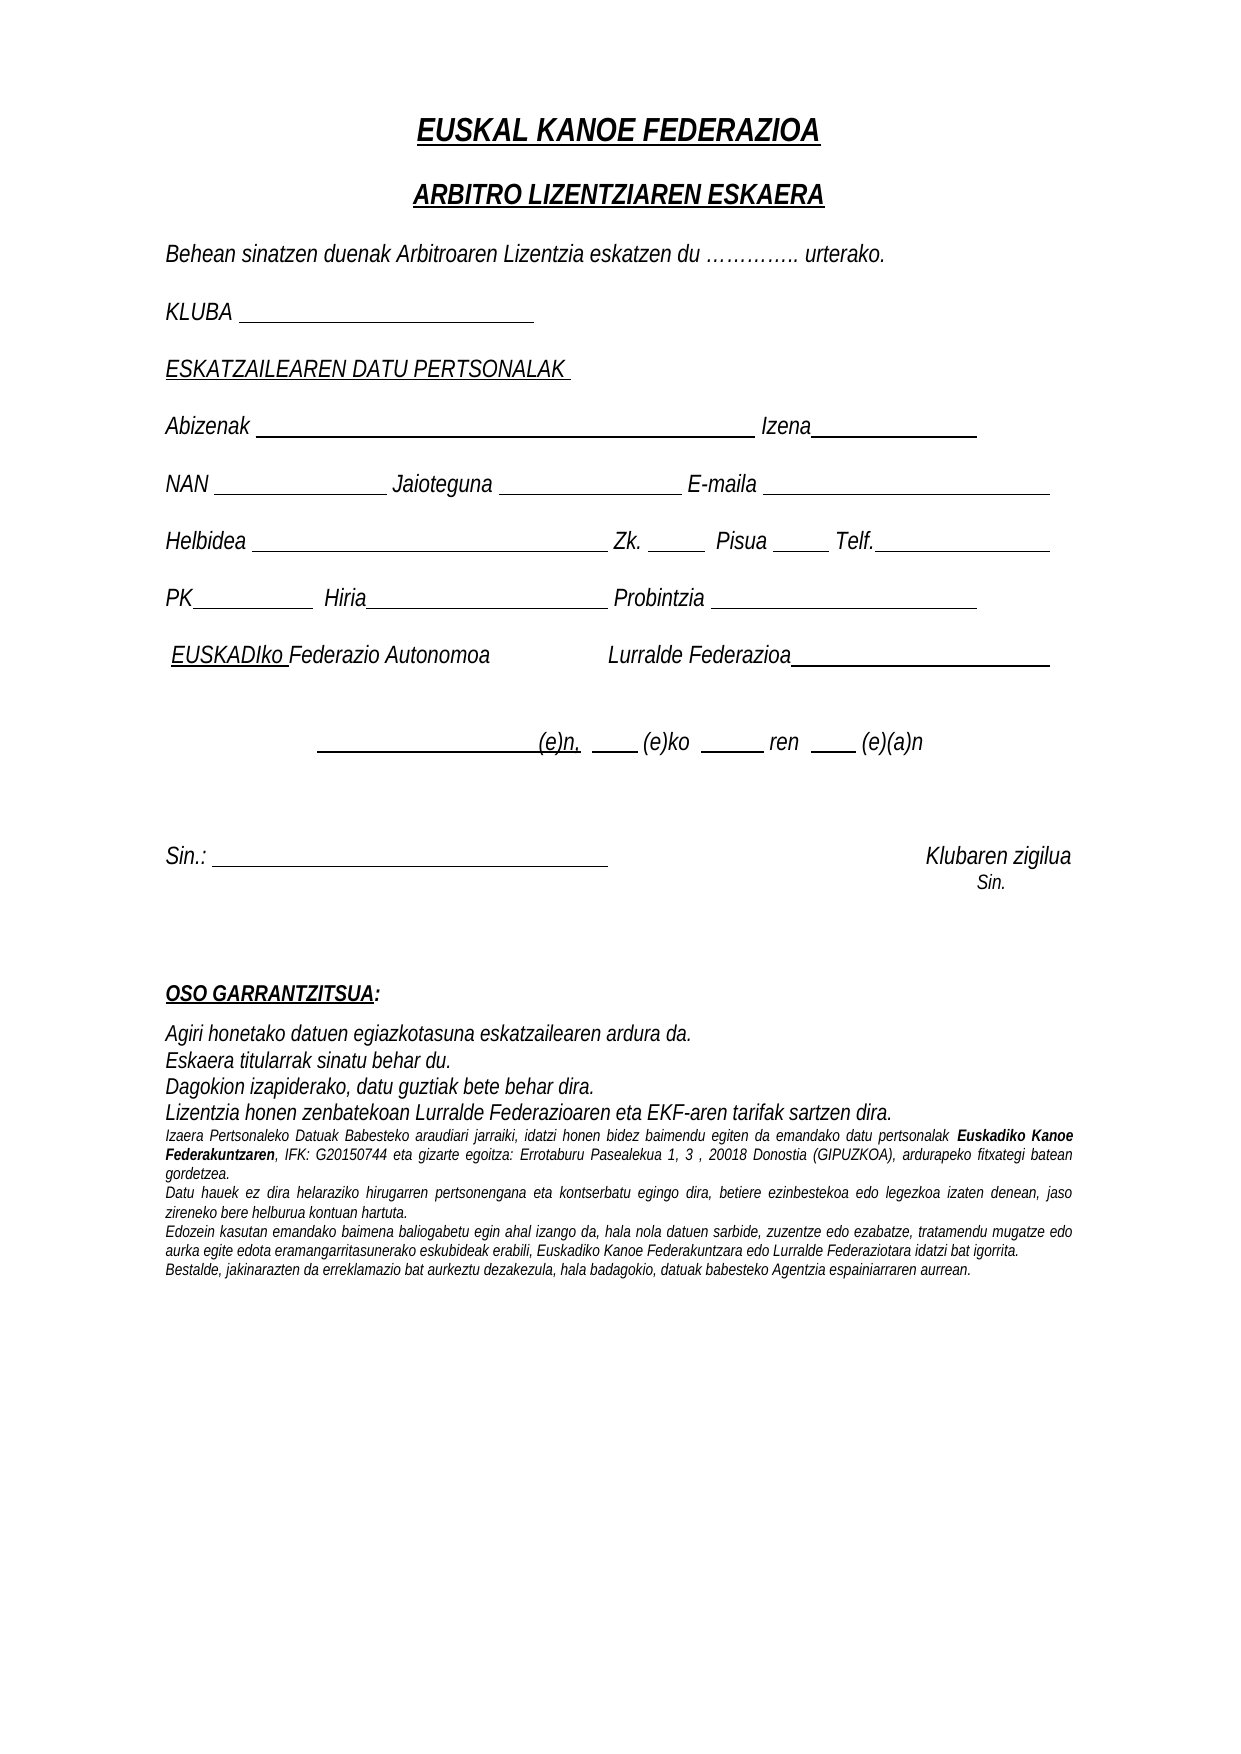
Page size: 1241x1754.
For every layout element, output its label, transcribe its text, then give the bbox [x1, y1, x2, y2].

text Helbidea Zk. Pisua Telf. [165, 526, 1075, 554]
text Datu hauek ez dira helaraziko hirugarren pertsonengana eta kontserbatu egingo dira, betiere ezinbestekoa edo legezkoa izaten denean, jaso zireneko bere helburua kontuan hartuta. [165, 1183, 1075, 1222]
text Dagokion izapiderako, datu guztiak bete behar dira. [165, 1073, 1075, 1099]
text Edozein kasutan emandako baimena baliogabetu egin ahal izango da, hala nola datuen sarbide, zuzentze edo ezabatze, tratamendu mugatze edo aurka egite edota eramangarritasunerako eskubideak erabili, Euskadiko Kanoe Federakuntzara edo Lurralde Federaziotara idatzi bat igorrita. [165, 1222, 1075, 1260]
text Lizentzia honen zenbatekoan Lurralde Federazioaren eta EKF-aren tarifak sartzen dira. [165, 1099, 1075, 1126]
text Agiri honetako datuen egiazkotasuna eskatzailearen ardura da. [165, 1020, 1075, 1047]
text Abizenak Izena [165, 411, 1075, 440]
text KLUBA [165, 297, 1075, 325]
text Eskaera titularrak sinatu behar du. [165, 1047, 1075, 1073]
text OSO GARRANTZITSUA: [165, 979, 1075, 1006]
text Behean sinatzen duenak Arbitroaren Lizentzia eskatzen du ………….. urterako. [165, 239, 1075, 268]
text ARBITRO LIZENTZIAREN ESKAERA [165, 177, 1075, 211]
text EUSKADIko Federazio Autonomoa Lurralde Federazioa [165, 641, 1075, 669]
text PK Hiria Probintzia [165, 583, 1075, 612]
text EUSKAL KANOE FEDERAZIOA [165, 110, 1075, 149]
text ESKATZAILEAREN DATU PERTSONALAK [165, 354, 1075, 383]
text Sin. [165, 870, 1075, 894]
text Sin.: Klubaren zigilua [165, 841, 1075, 870]
text Bestalde, jakinarazten da erreklamazio bat aurkeztu dezakezula, hala badagokio, datuak babesteko Agentzia espainiarraren aurrean. [165, 1260, 1075, 1279]
text Izaera Pertsonaleko Datuak Babesteko araudiari jarraiki, idatzi honen bidez baimendu egiten da emandako datu pertsonalak Euskadiko Kanoe Federakuntzaren, IFK: G20150744 eta gizarte egoitza: Errotaburu Pasealekua 1, 3 , 20018 Donostia (GIPUZKOA), ardurapeko fitxategi batean gordetzea. [165, 1126, 1075, 1183]
text (e)n, (e)ko ren (e)(a)n [165, 726, 1075, 755]
text NAN Jaioteguna E-maila [165, 469, 1075, 497]
